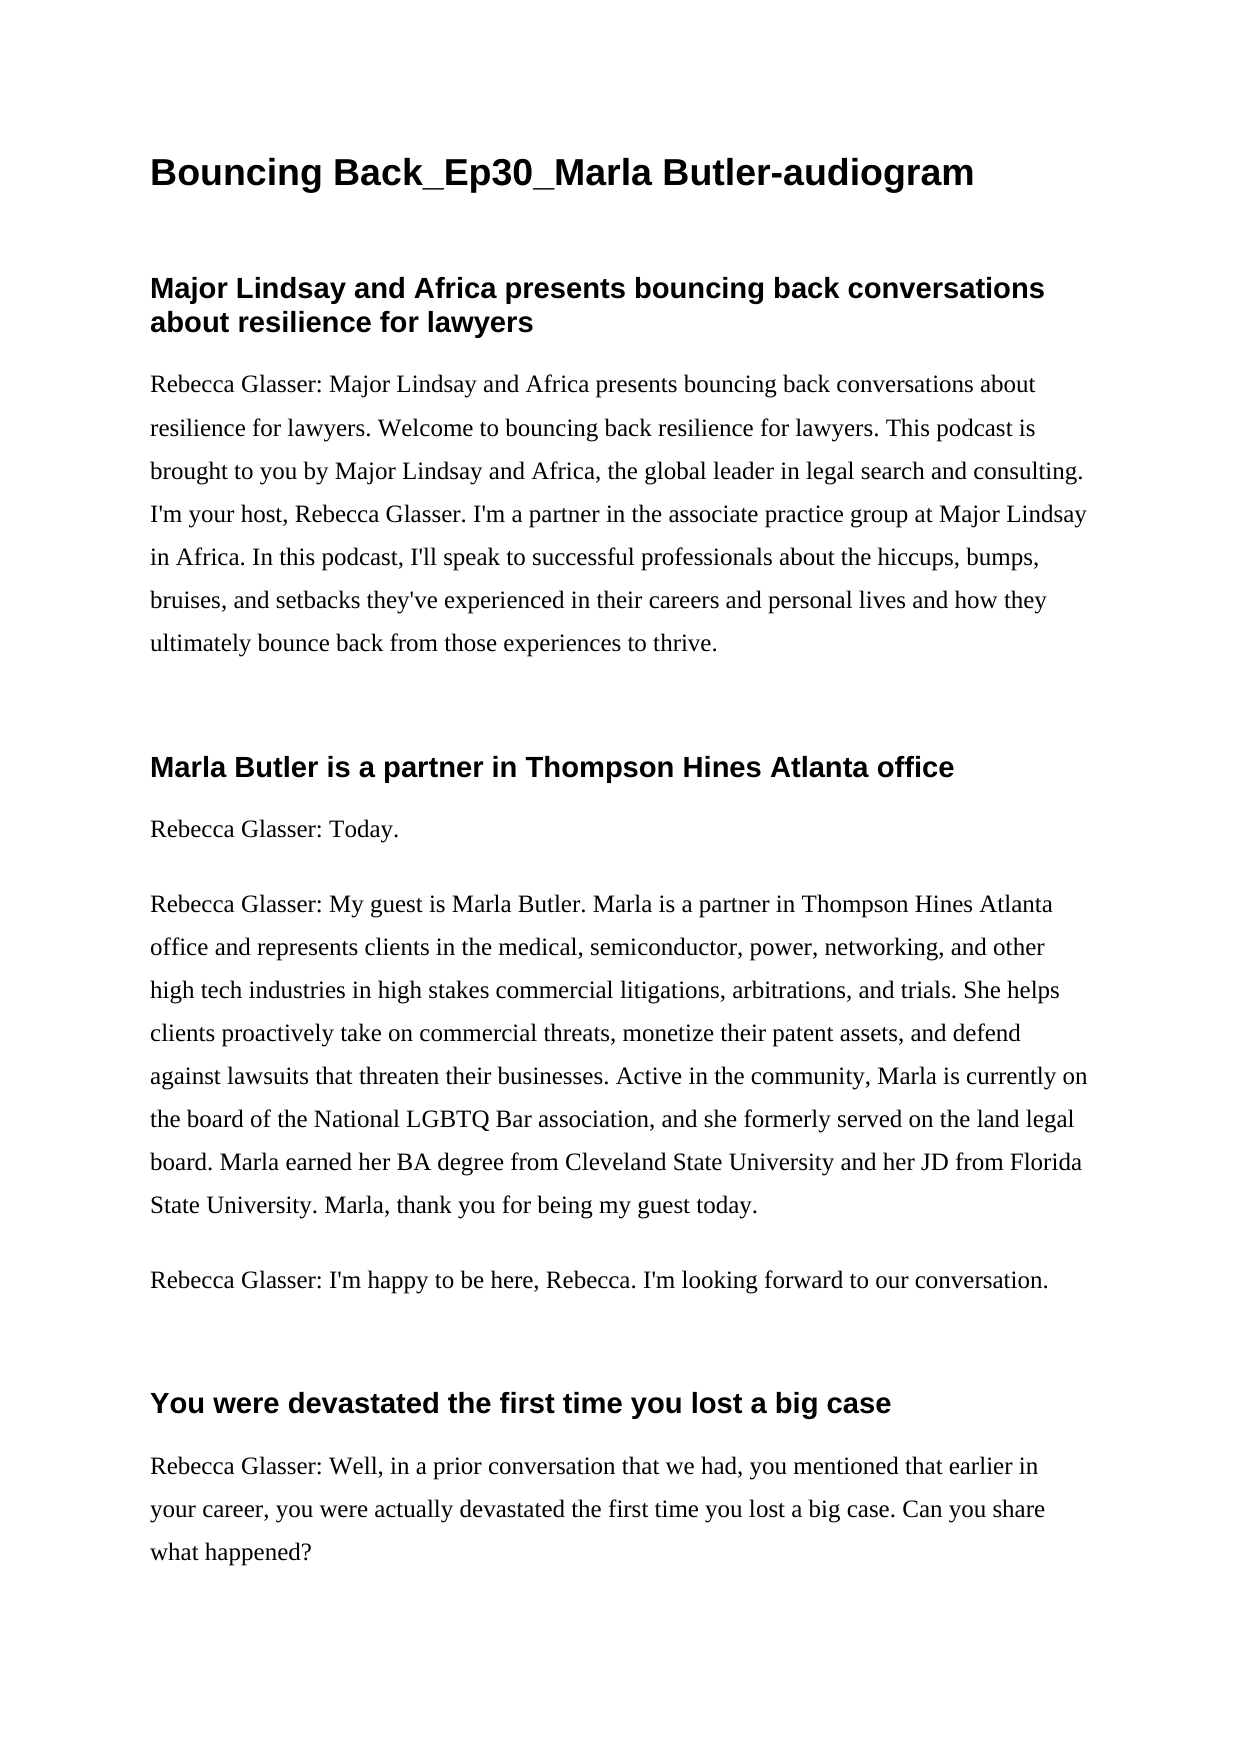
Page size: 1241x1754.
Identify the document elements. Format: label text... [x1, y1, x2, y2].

subtitle Major Lindsay and Africa presents bouncing back conversations about resilience for lawyers [150, 271, 1090, 338]
text Rebecca Glasser: Today. [150, 814, 1090, 843]
text Rebecca Glasser: I'm happy to be here, Rebecca. I'm looking forward to our conversation. [150, 1265, 1090, 1294]
subtitle You were devastated the first time you lost a big case [150, 1386, 1090, 1420]
text Rebecca Glasser: Well, in a prior conversation that we had, you mentioned that earlier in your career, you were actually devastated the first time you lost a big case. Can you share what happened? [150, 1451, 1090, 1566]
subtitle Marla Butler is a partner in Thompson Hines Atlanta office [150, 749, 1090, 783]
text Rebecca Glasser: My guest is Marla Butler. Marla is a partner in Thompson Hines Atlanta office and represents clients in the medical, semiconductor, power, networking, and other high tech industries in high stakes commercial litigations, arbitrations, and trials. She helps clients proactively take on commercial threats, monetize their patent assets, and defend against lawsuits that threaten their businesses. Active in the community, Marla is currently on the board of the National LGBTQ Bar association, and she formerly served on the land legal board. Marla earned her BA degree from Cleveland State University and her JD from Florida State University. Marla, thank you for being my guest today. [150, 889, 1090, 1219]
text Rebecca Glasser: Major Lindsay and Africa presents bouncing back conversations about resilience for lawyers. Welcome to bouncing back resilience for lawyers. This podcast is brought to you by Major Lindsay and Africa, the global leader in legal search and consulting. I'm your host, Rebecca Glasser. I'm a partner in the associate practice group at Major Lindsay in Africa. In this podcast, I'll speak to successful professionals about the hiccups, bumps, bruises, and setbacks they've experienced in their careers and personal lives and how they ultimately bounce back from those experiences to thrive. [150, 369, 1090, 657]
title Bouncing Back_Ep30_Marla Butler-audiogram [150, 150, 1090, 193]
